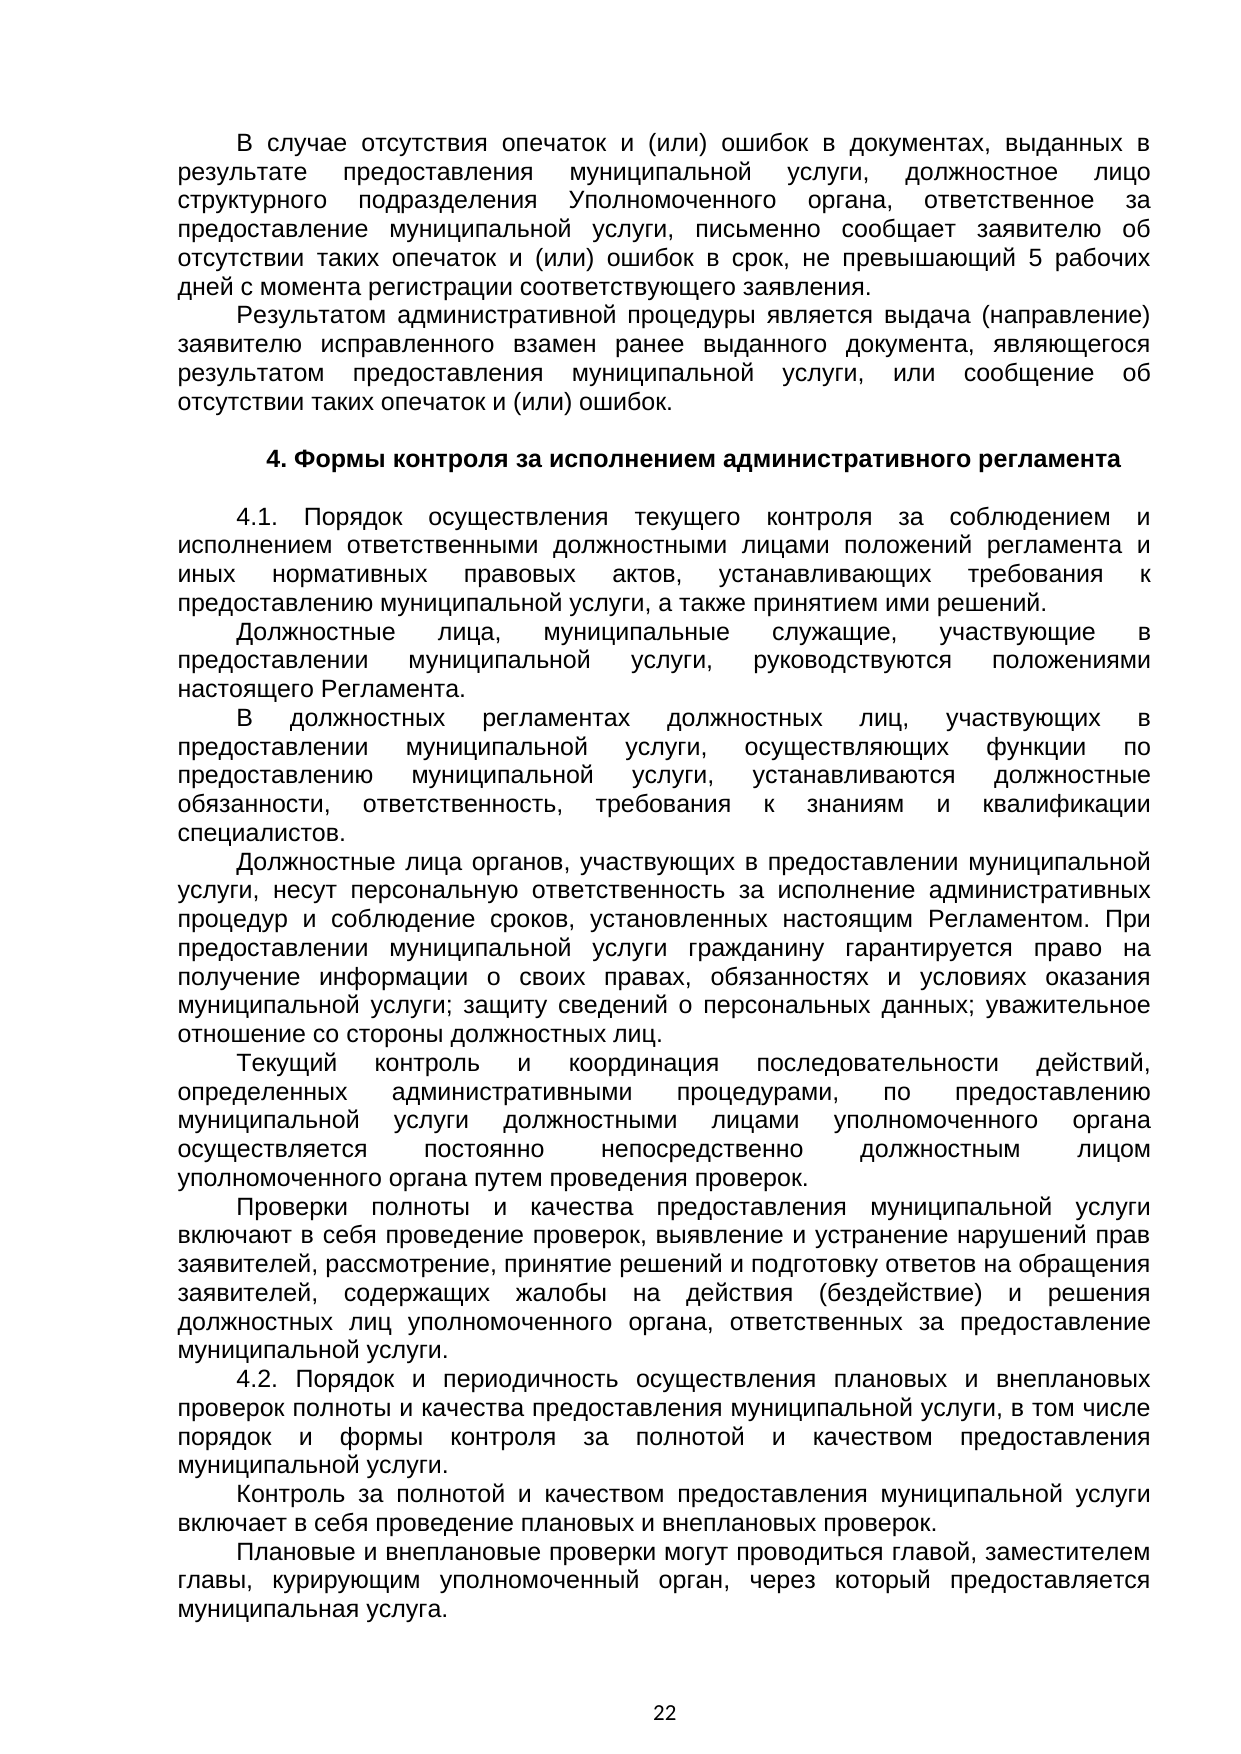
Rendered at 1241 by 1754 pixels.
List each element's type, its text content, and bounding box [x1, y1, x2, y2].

text Должностные лица органов, участвующих в предоставлении муниципальной услуги, несут персональную ответственность за исполнение административных процедур и соблюдение сроков, установленных настоящим Регламентом. При предоставлении муниципальной услуги гражданину гарантируется право на получение информации о своих правах, обязанностях и условиях оказания муниципальной услуги; защиту сведений о персональных данных; уважительное отношение со стороны должностных лиц. [177, 846, 1152, 1048]
text 4. Формы контроля за исполнением административного регламента [177, 444, 1152, 473]
text Контроль за полнотой и качеством предоставления муниципальной услуги включает в себя проведение плановых и внеплановых проверок. [177, 1479, 1152, 1536]
text Результатом административной процедуры является выдача (направление) заявителю исправленного взамен ранее выданного документа, являющегося результатом предоставления муниципальной услуги, или сообщение об отсутствии таких опечаток и (или) ошибок. [177, 300, 1152, 415]
text В должностных регламентах должностных лиц, участвующих в предоставлении муниципальной услуги, осуществляющих функции по предоставлению муниципальной услуги, устанавливаются должностные обязанности, ответственность, требования к знаниям и квалификации специалистов. [177, 703, 1152, 846]
text Текущий контроль и координация последовательности действий, определенных административными процедурами, по предоставлению муниципальной услуги должностными лицами уполномоченного органа осуществляется постоянно непосредственно должностным лицом уполномоченного органа путем проведения проверок. [177, 1048, 1152, 1191]
text Должностные лица, муниципальные служащие, участвующие в предоставлении муниципальной услуги, руководствуются положениями настоящего Регламента. [177, 616, 1152, 703]
text Плановые и внеплановые проверки могут проводиться главой, заместителем главы, курирующим уполномоченный орган, через который предоставляется муниципальная услуга. [177, 1536, 1152, 1623]
text 4.2. Порядок и периодичность осуществления плановых и внеплановых проверок полноты и качества предоставления муниципальной услуги, в том числе порядок и формы контроля за полнотой и качеством предоставления муниципальной услуги. [177, 1364, 1152, 1479]
text В случае отсутствия опечаток и (или) ошибок в документах, выданных в результате предоставления муниципальной услуги, должностное лицо структурного подразделения Уполномоченного органа, ответственное за предоставление муниципальной услуги, письменно сообщает заявителю об отсутствии таких опечаток и (или) ошибок в срок, не превышающий 5 рабочих дней с момента регистрации соответствующего заявления. [177, 128, 1152, 300]
text Проверки полноты и качества предоставления муниципальной услуги включают в себя проведение проверок, выявление и устранение нарушений прав заявителей, рассмотрение, принятие решений и подготовку ответов на обращения заявителей, содержащих жалобы на действия (бездействие) и решения должностных лиц уполномоченного органа, ответственных за предоставление муниципальной услуги. [177, 1191, 1152, 1364]
text 4.1. Порядок осуществления текущего контроля за соблюдением и исполнением ответственными должностными лицами положений регламента и иных нормативных правовых актов, устанавливающих требования к предоставлению муниципальной услуги, а также принятием ими решений. [177, 501, 1152, 616]
